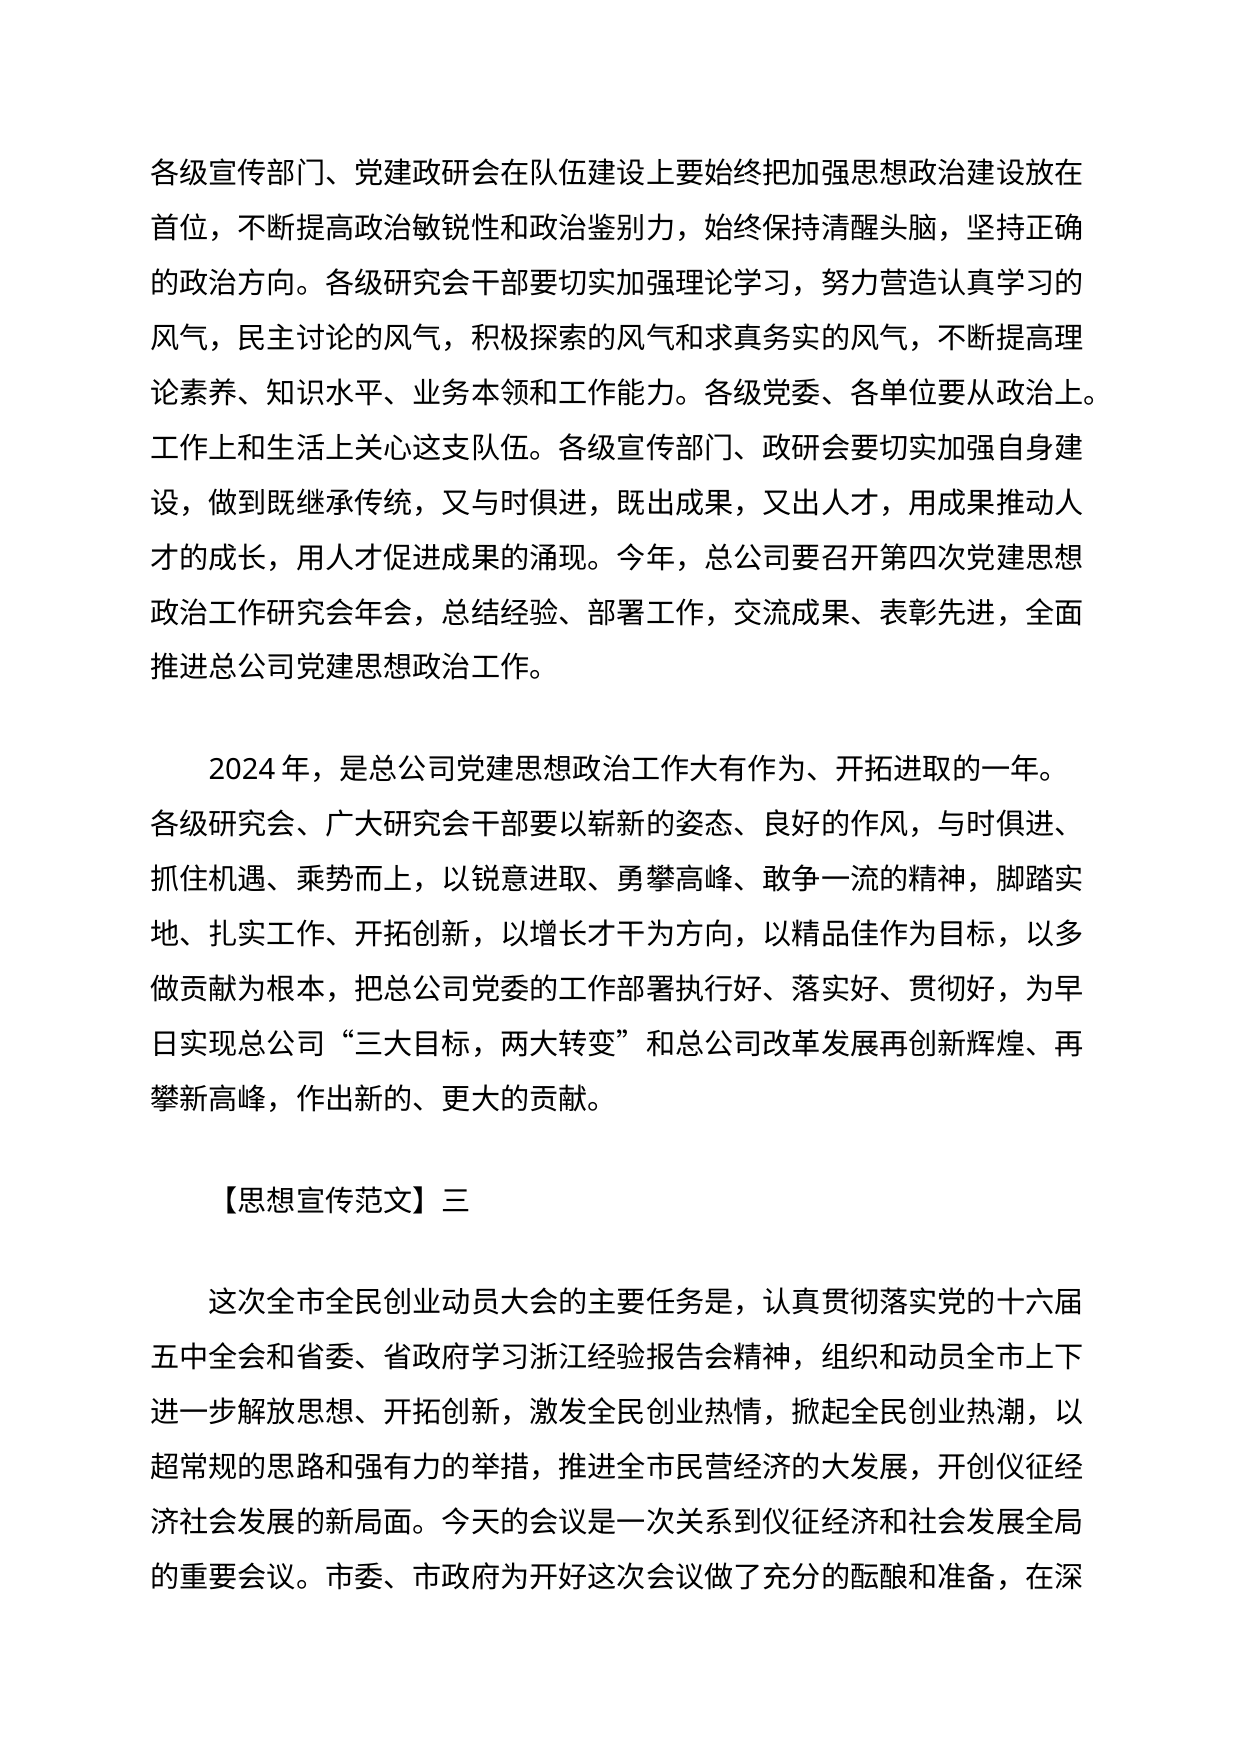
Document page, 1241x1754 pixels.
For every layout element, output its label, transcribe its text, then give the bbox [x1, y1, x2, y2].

text 2024年，是总公司党建思想政治工作大有作为、开拓进取的一年。各级研究会、广大研究会干部要以崭新的姿态、良好的作风，与时俱进、抓住机遇、乘势而上，以锐意进取、勇攀高峰、敢争一流的精神，脚踏实地、扎实工作、开拓创新，以增长才干为方向，以精品佳作为目标，以多做贡献为根本，把总公司党委的工作部署执行好、落实好、贯彻好，为早日实现总公司“三大目标，两大转变”和总公司改革发展再创新辉煌、再攀新高峰，作出新的、更大的贡献。 [150, 746, 1090, 1118]
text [150, 150, 1090, 686]
text 【思想宣传范文】三 [150, 1177, 1090, 1219]
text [150, 1279, 1090, 1596]
